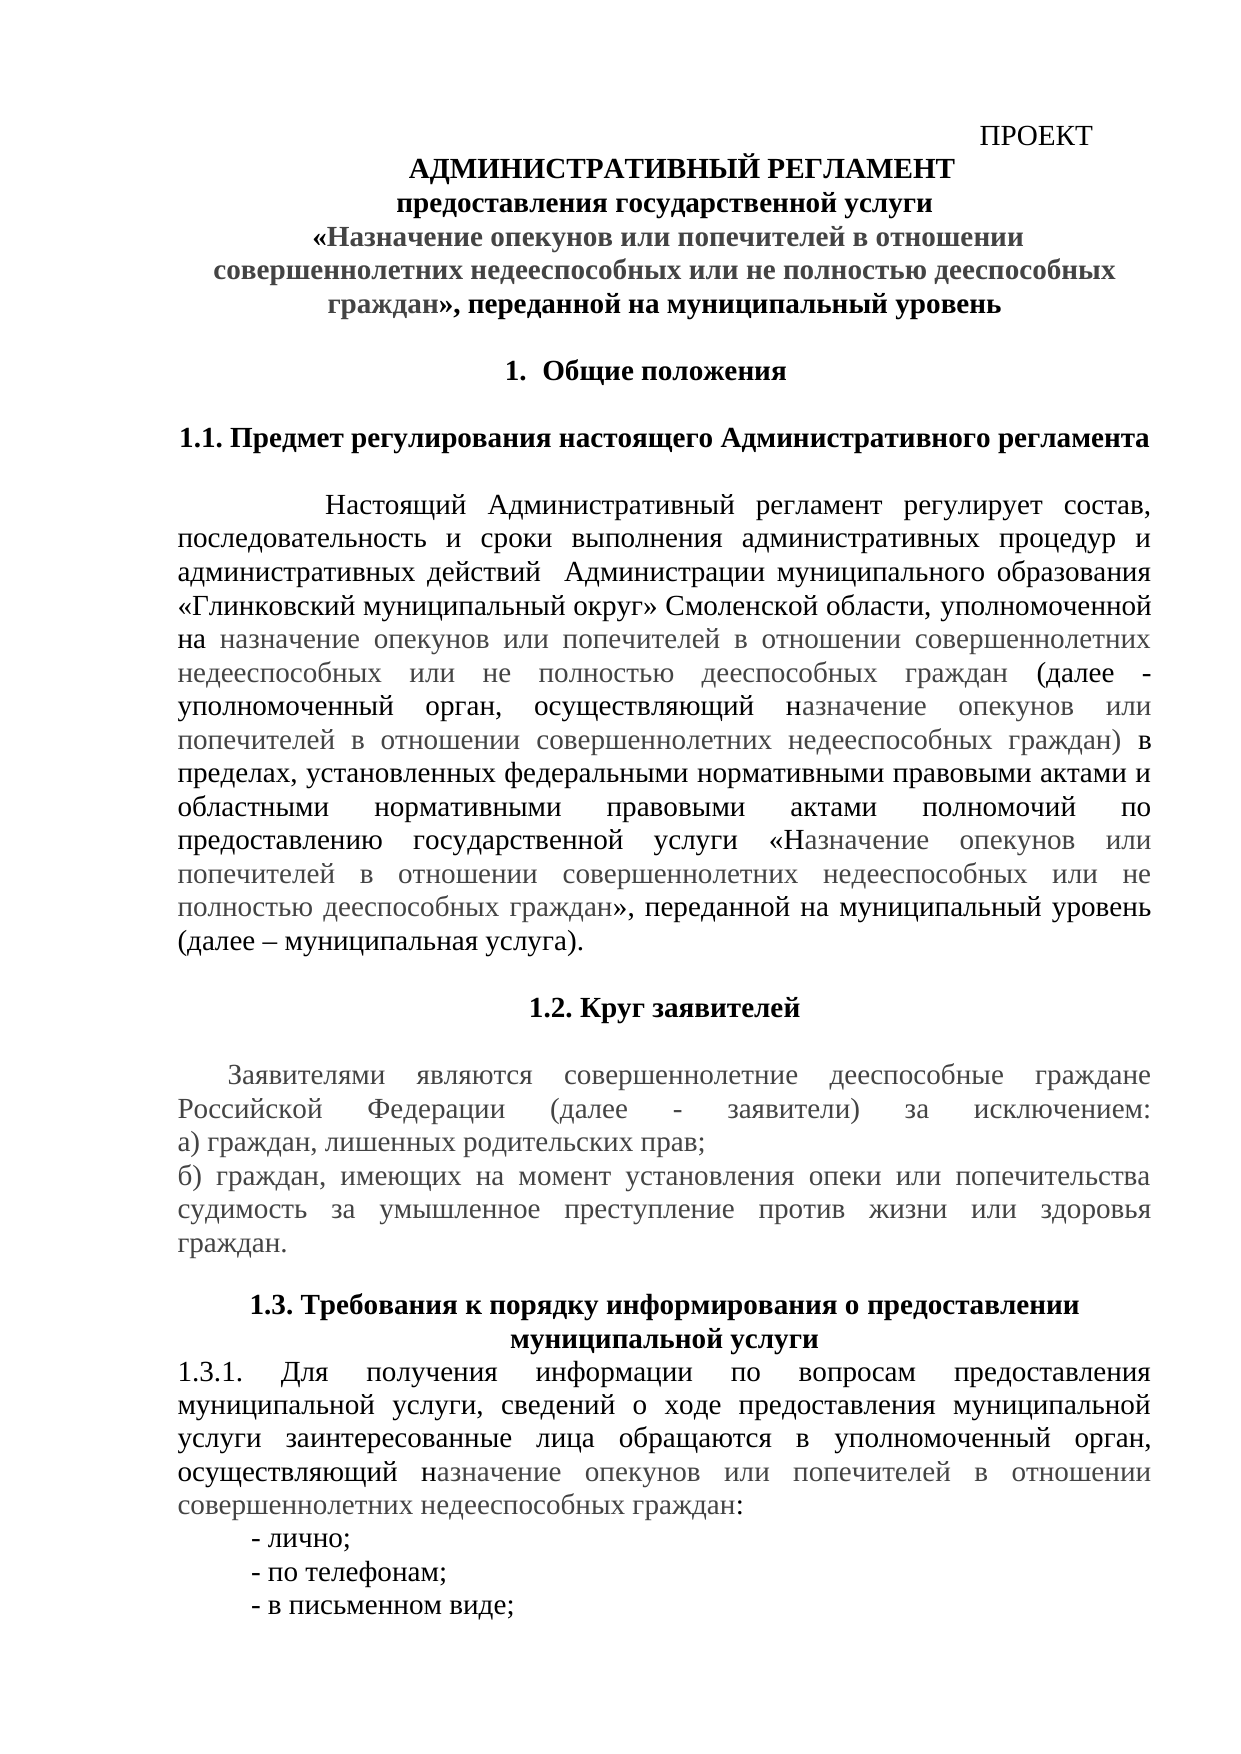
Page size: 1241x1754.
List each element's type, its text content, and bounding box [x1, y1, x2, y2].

text 1.3. Требования к порядку информирования о предоставлении муниципальной услуги [177, 1287, 1152, 1354]
text - лично; [177, 1521, 1152, 1554]
text - по телефонам; [177, 1554, 1152, 1588]
text 1.3.1. Для получения информации по вопросам предоставления муниципальной услуги, сведений о ходе предоставления муниципальной услуги заинтересованные лица обращаются в уполномоченный орган, осуществляющий назначение опекунов или попечителей в отношении совершеннолетних недееспособных граждан: [177, 1354, 1152, 1521]
text - в письменном виде; [177, 1588, 1152, 1621]
text б) граждан, имеющих на момент установления опеки или попечительства судимость за умышленное преступление против жизни или здоровья граждан. [177, 1158, 1152, 1287]
text 1.1. Предмет регулирования настоящего Административного регламента [177, 420, 1152, 453]
text Настоящий Административный регламент регулирует состав, последовательность и сроки выполнения административных процедур и административных действий Администрации муниципального образования «Глинковский муниципальный округ» Смоленской области, уполномоченной на назначение опекунов или попечителей в отношении совершеннолетних недееспособных или не полностью дееспособных граждан (далее - уполномоченный орган, осуществляющий назначение опекунов или попечителей в отношении совершеннолетних недееспособных граждан) в пределах, установленных федеральными нормативными правовыми актами и областными нормативными правовыми актами полномочий по предоставлению государственной услуги «Назначение опекунов или попечителей в отношении совершеннолетних недееспособных или не полностью дееспособных граждан», переданной на муниципальный уровень (далее – муниципальная услуга). [177, 487, 1152, 957]
text «Назначение опекунов или попечителей в отношении совершеннолетних недееспособных или не полностью дееспособных граждан», переданной на муниципальный уровень [177, 219, 1152, 319]
text ПРОЕКТ [177, 118, 1152, 152]
text предоставления государственной услуги [177, 185, 1152, 219]
list 1.2. Круг заявителей [177, 990, 1152, 1024]
list Общие положения [140, 353, 1152, 386]
text Заявителями являются совершеннолетние дееспособные граждане Российской Федерации (далее - заявители) за исключением: а) граждан, лишенных родительских прав; [177, 1057, 1152, 1158]
text АДМИНИСТРАТИВНЫЙ РЕГЛАМЕНТ [177, 152, 1152, 185]
